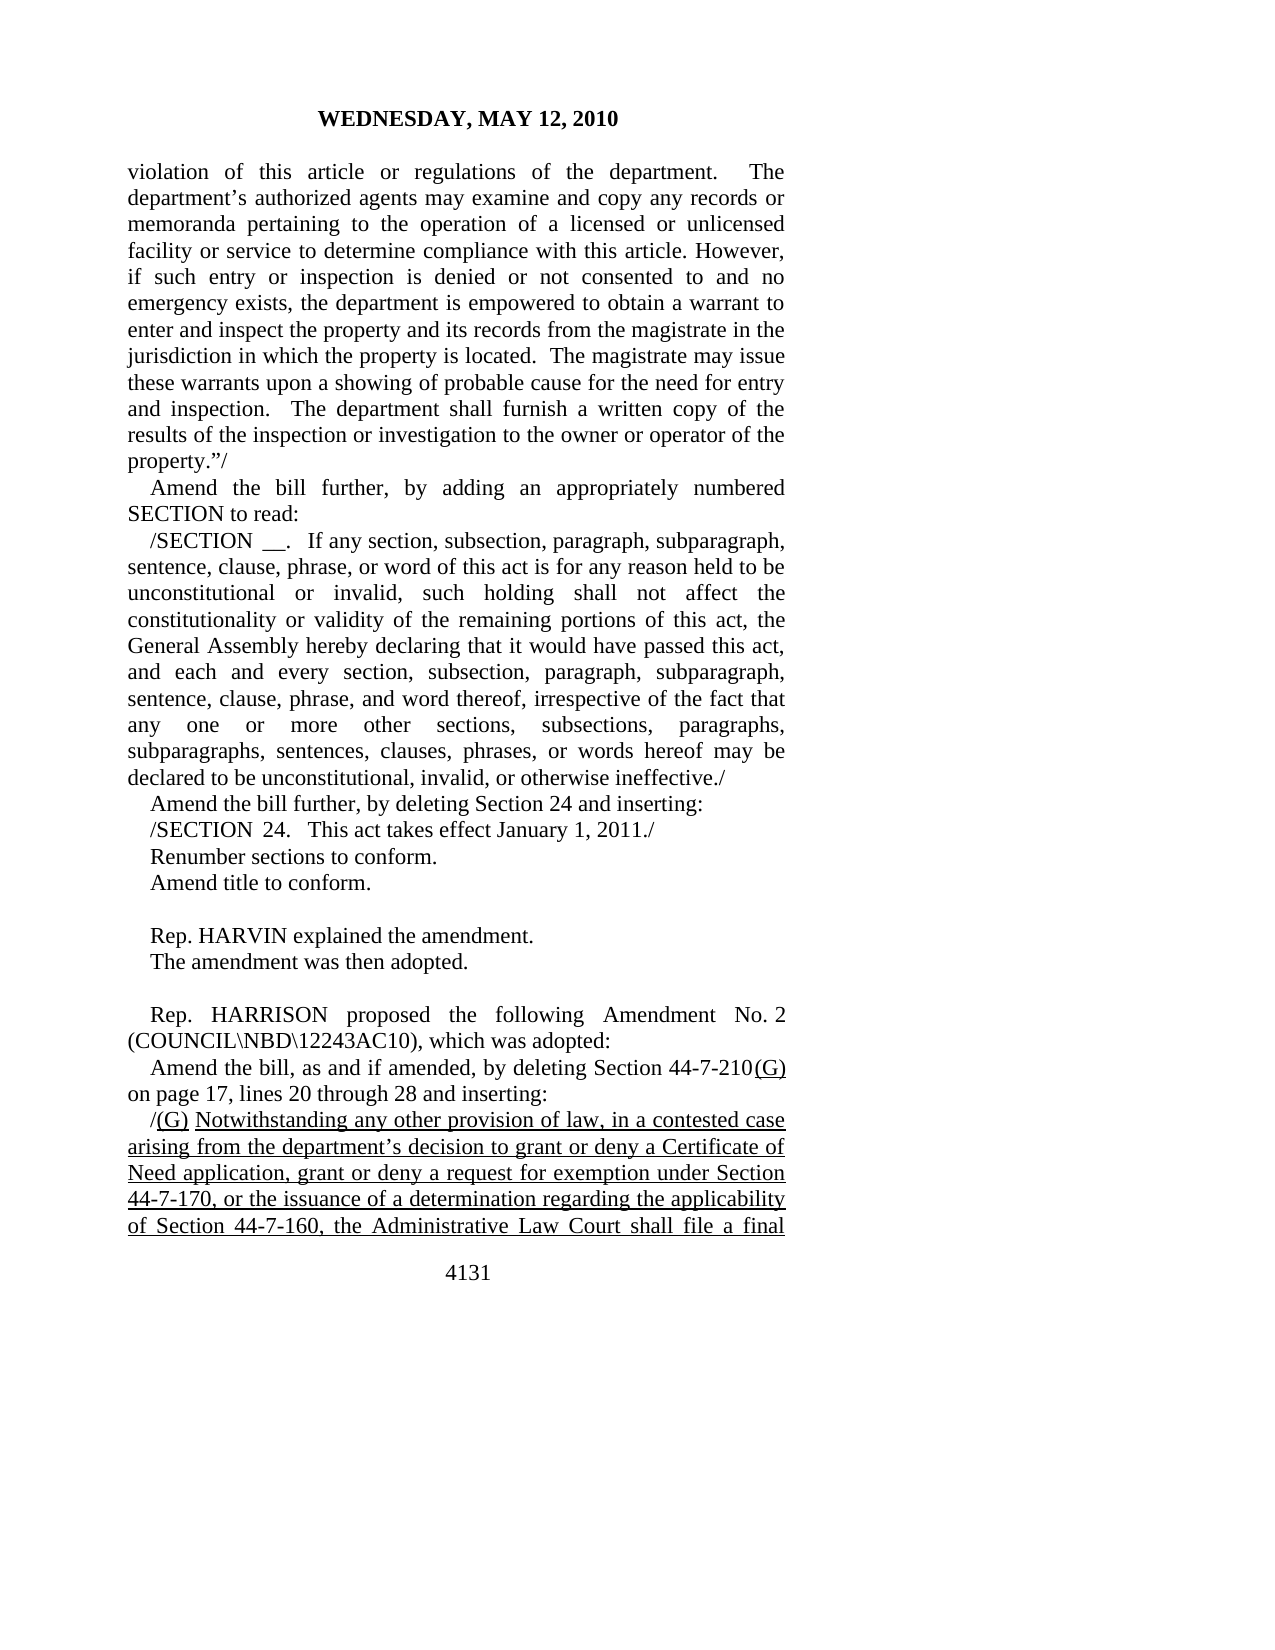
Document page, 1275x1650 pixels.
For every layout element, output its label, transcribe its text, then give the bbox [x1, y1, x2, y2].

text /SECTION __. If any section, subsection, paragraph, subparagraph, sentence, clause, phrase, or word of this act is for any reason held to be unconstitutional or invalid, such holding shall not affect the constitutionality or validity of the remaining portions of this act, the General Assembly hereby declaring that it would have passed this act, and each and every section, subsection, paragraph, subparagraph, sentence, clause, phrase, and word thereof, irrespective of the fact that any one or more other sections, subsections, paragraphs, subparagraphs, sentences, clauses, phrases, or words hereof may be declared to be unconstitutional, invalid, or otherwise ineffective./ [127, 527, 786, 790]
text Amend the bill further, by deleting Section 24 and inserting: [127, 790, 786, 817]
text Rep. HARVIN explained the amendment. [127, 922, 786, 948]
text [127, 158, 786, 474]
text /SECTION 24. This act takes effect January 1, 2011./ [127, 817, 786, 843]
text Amend the bill, as and if amended, by deleting Section 44-7-210(G) on page 17, lines 20 through 28 and inserting: [127, 1054, 786, 1106]
text Rep. HARRISON proposed the following Amendment No. 2 (COUNCIL\NBD\12243AC10), which was adopted: [127, 1001, 786, 1054]
text Amend the bill further, by adding an appropriately numbered SECTION to read: [127, 474, 786, 527]
text The amendment was then adopted. [127, 948, 786, 975]
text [127, 1209, 786, 1238]
text Amend title to conform. [127, 869, 786, 896]
text Renumber sections to conform. [127, 843, 786, 869]
